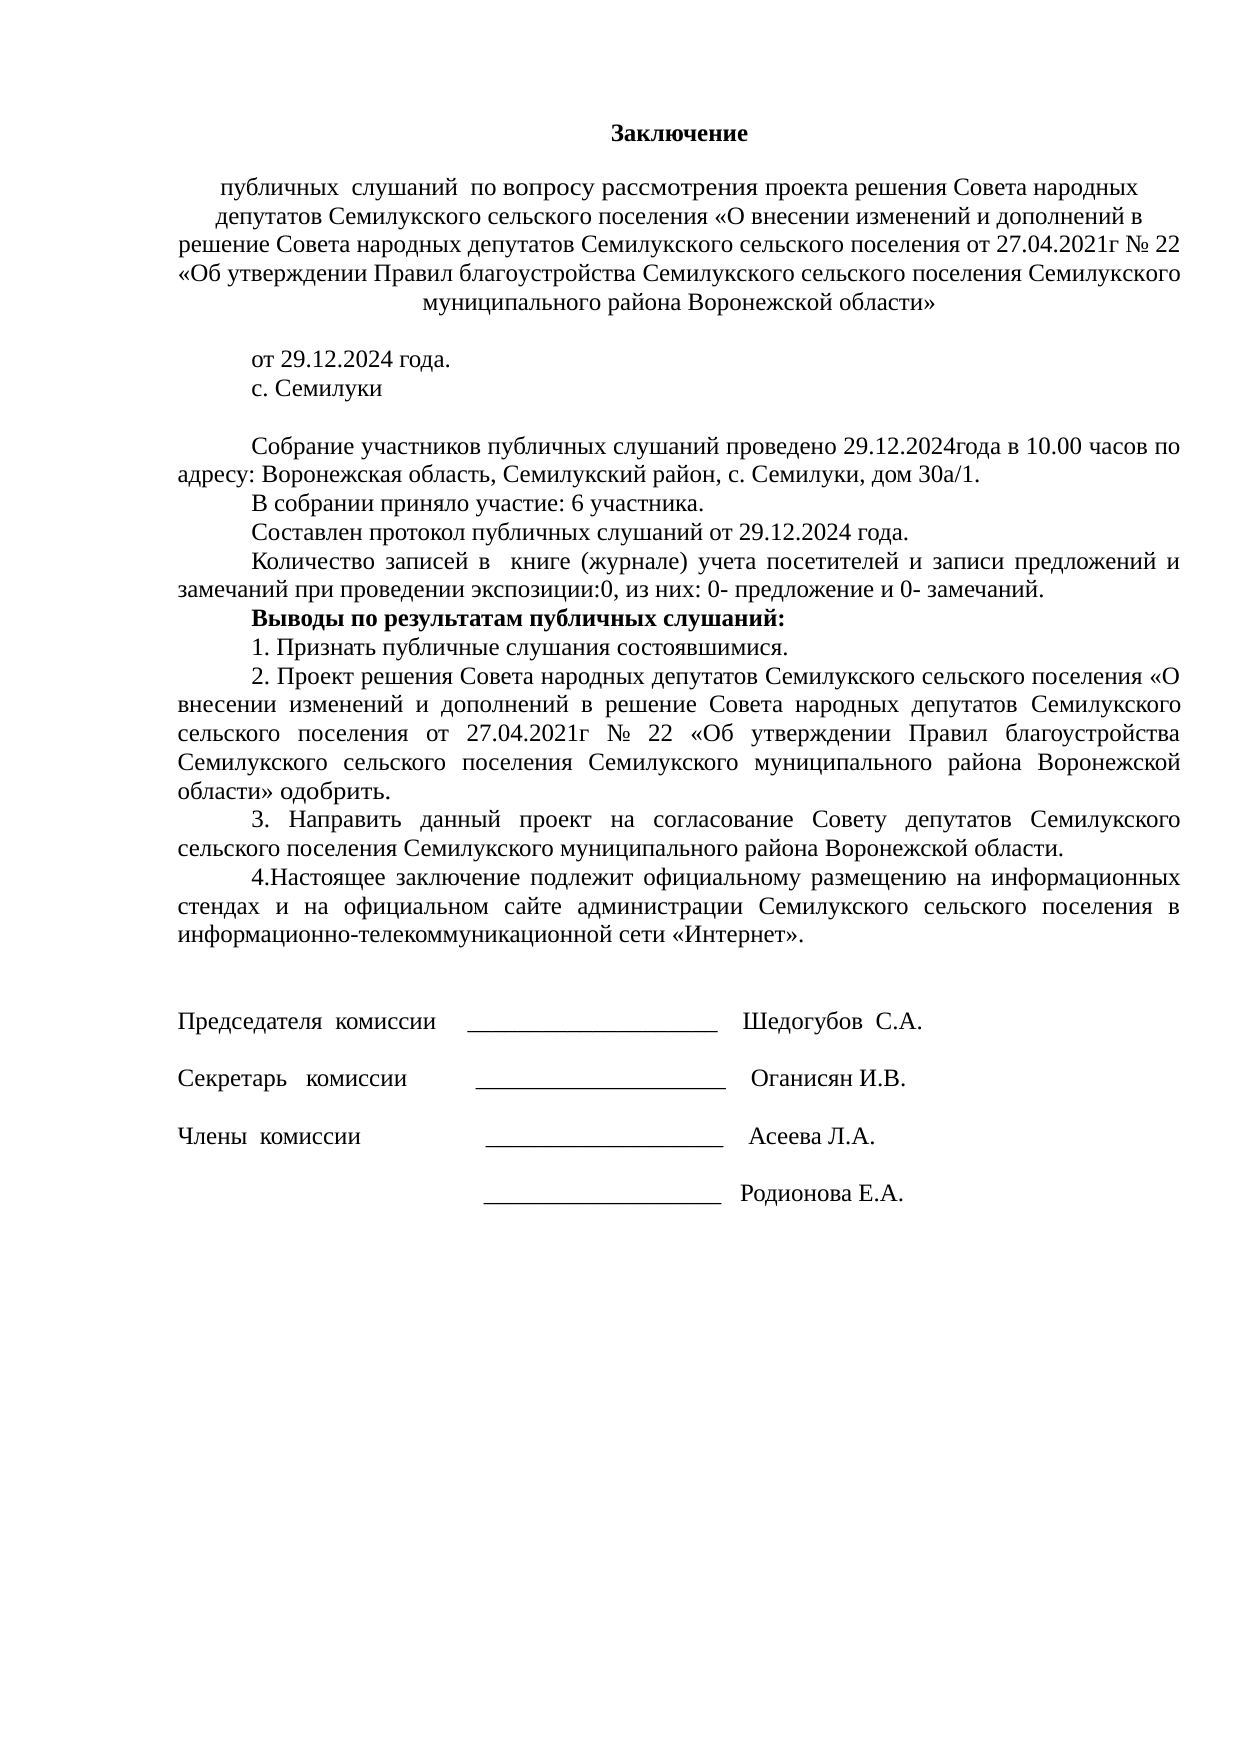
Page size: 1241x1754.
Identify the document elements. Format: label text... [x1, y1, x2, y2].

text 3. Направить данный проект на согласование Совету депутатов Семилукского сельского поселения Семилукского муниципального района Воронежской области. [177, 804, 1181, 862]
text Собрание участников публичных слушаний проведено 29.12.2024года в 10.00 часов по адресу: Воронежская область, Семилукский район, с. Семилуки, дом 30а/1. [177, 431, 1181, 488]
text ___________________ Родионова Е.А. [177, 1178, 1181, 1207]
text Выводы по результатам публичных слушаний: [177, 603, 1181, 632]
text публичных слушаний по вопросу рассмотрения проекта решения Совета народных депутатов Семилукского сельского поселения «О внесении изменений и дополнений в решение Совета народных депутатов Семилукского сельского поселения от 27.04.2021г № 22 «Об утверждении Правил благоустройства Семилукского сельского поселения Семилукского муниципального района Воронежской области» [177, 172, 1181, 316]
text Секретарь комиссии ____________________ Оганисян И.В. [177, 1063, 1181, 1092]
text Председателя комиссии ____________________ Шедогубов С.А. [177, 1006, 1181, 1034]
text 2. Проект решения Совета народных депутатов Семилукского сельского поселения «О внесении изменений и дополнений в решение Совета народных депутатов Семилукского сельского поселения от 27.04.2021г № 22 «Об утверждении Правил благоустройства Семилукского сельского поселения Семилукского муниципального района Воронежской области» одобрить. [177, 661, 1181, 804]
text от 29.12.2024 года. [177, 344, 1181, 373]
text с. Семилуки [177, 373, 1181, 402]
text Количество записей в книге (журнале) учета посетителей и записи предложений и замечаний при проведении экспозиции:0, из них: 0- предложение и 0- замечаний. [177, 546, 1181, 603]
text 1. Признать публичные слушания состоявшимися. [177, 632, 1181, 661]
text 4.Настоящее заключение подлежит официальному размещению на информационных стендах и на официальном сайте администрации Семилукского сельского поселения в информационно-телекоммуникационной сети «Интернет». [177, 862, 1181, 948]
text Члены комиссии ___________________ Асеева Л.А. [177, 1121, 1181, 1149]
text Составлен протокол публичных слушаний от 29.12.2024 года. [177, 517, 1181, 546]
text В собрании приняло участие: 6 участника. [177, 488, 1181, 517]
text Заключение [177, 118, 1181, 147]
